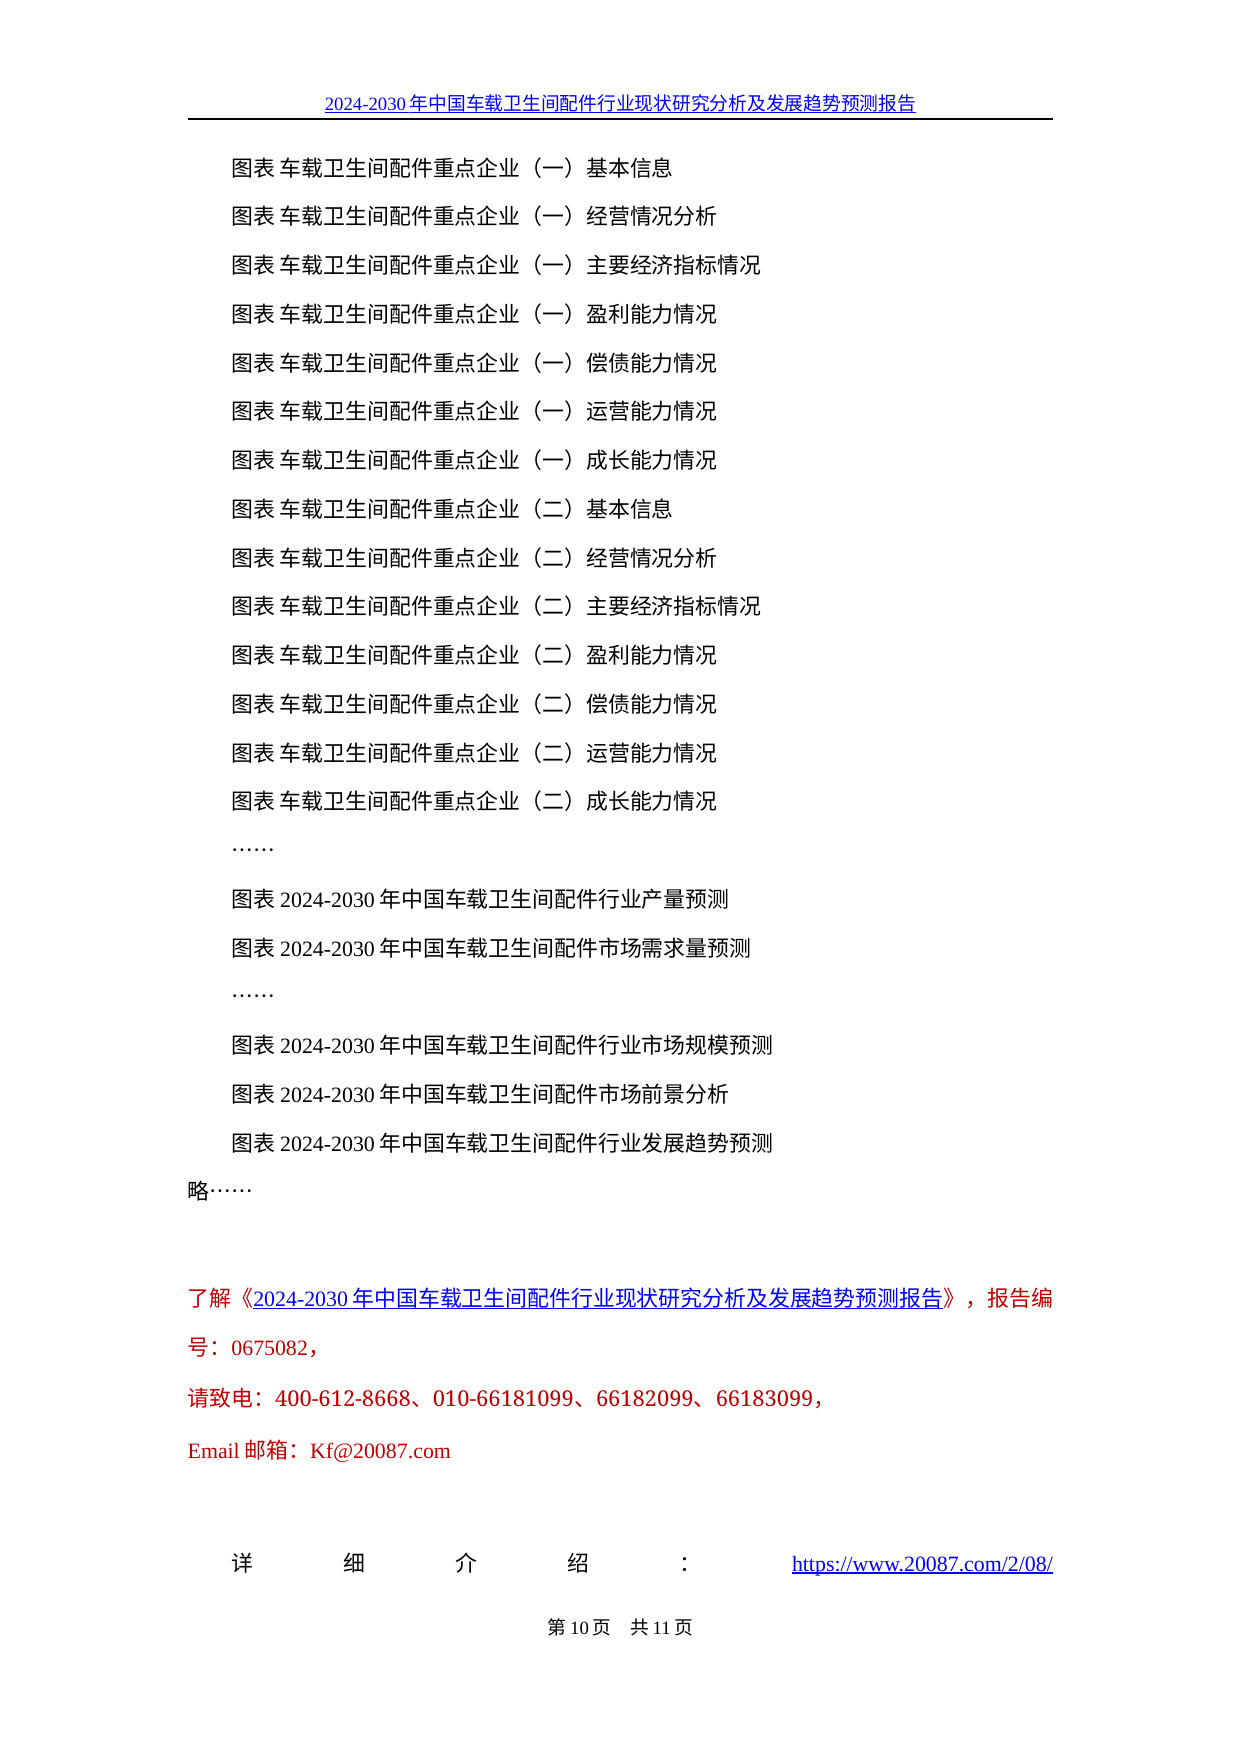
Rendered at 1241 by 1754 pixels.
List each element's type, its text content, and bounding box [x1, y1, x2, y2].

text 请致电：400-612-8668、010-66181099、66182099、66183099， [187, 1381, 1053, 1413]
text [187, 150, 1053, 1206]
text Email邮箱：Kf@20087.com [187, 1432, 1053, 1465]
text 了解《2024-2030年中国车载卫生间配件行业现状研究分析及发展趋势预测报告》，报告编号：0675082， [187, 1280, 1053, 1362]
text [187, 1545, 1053, 1578]
